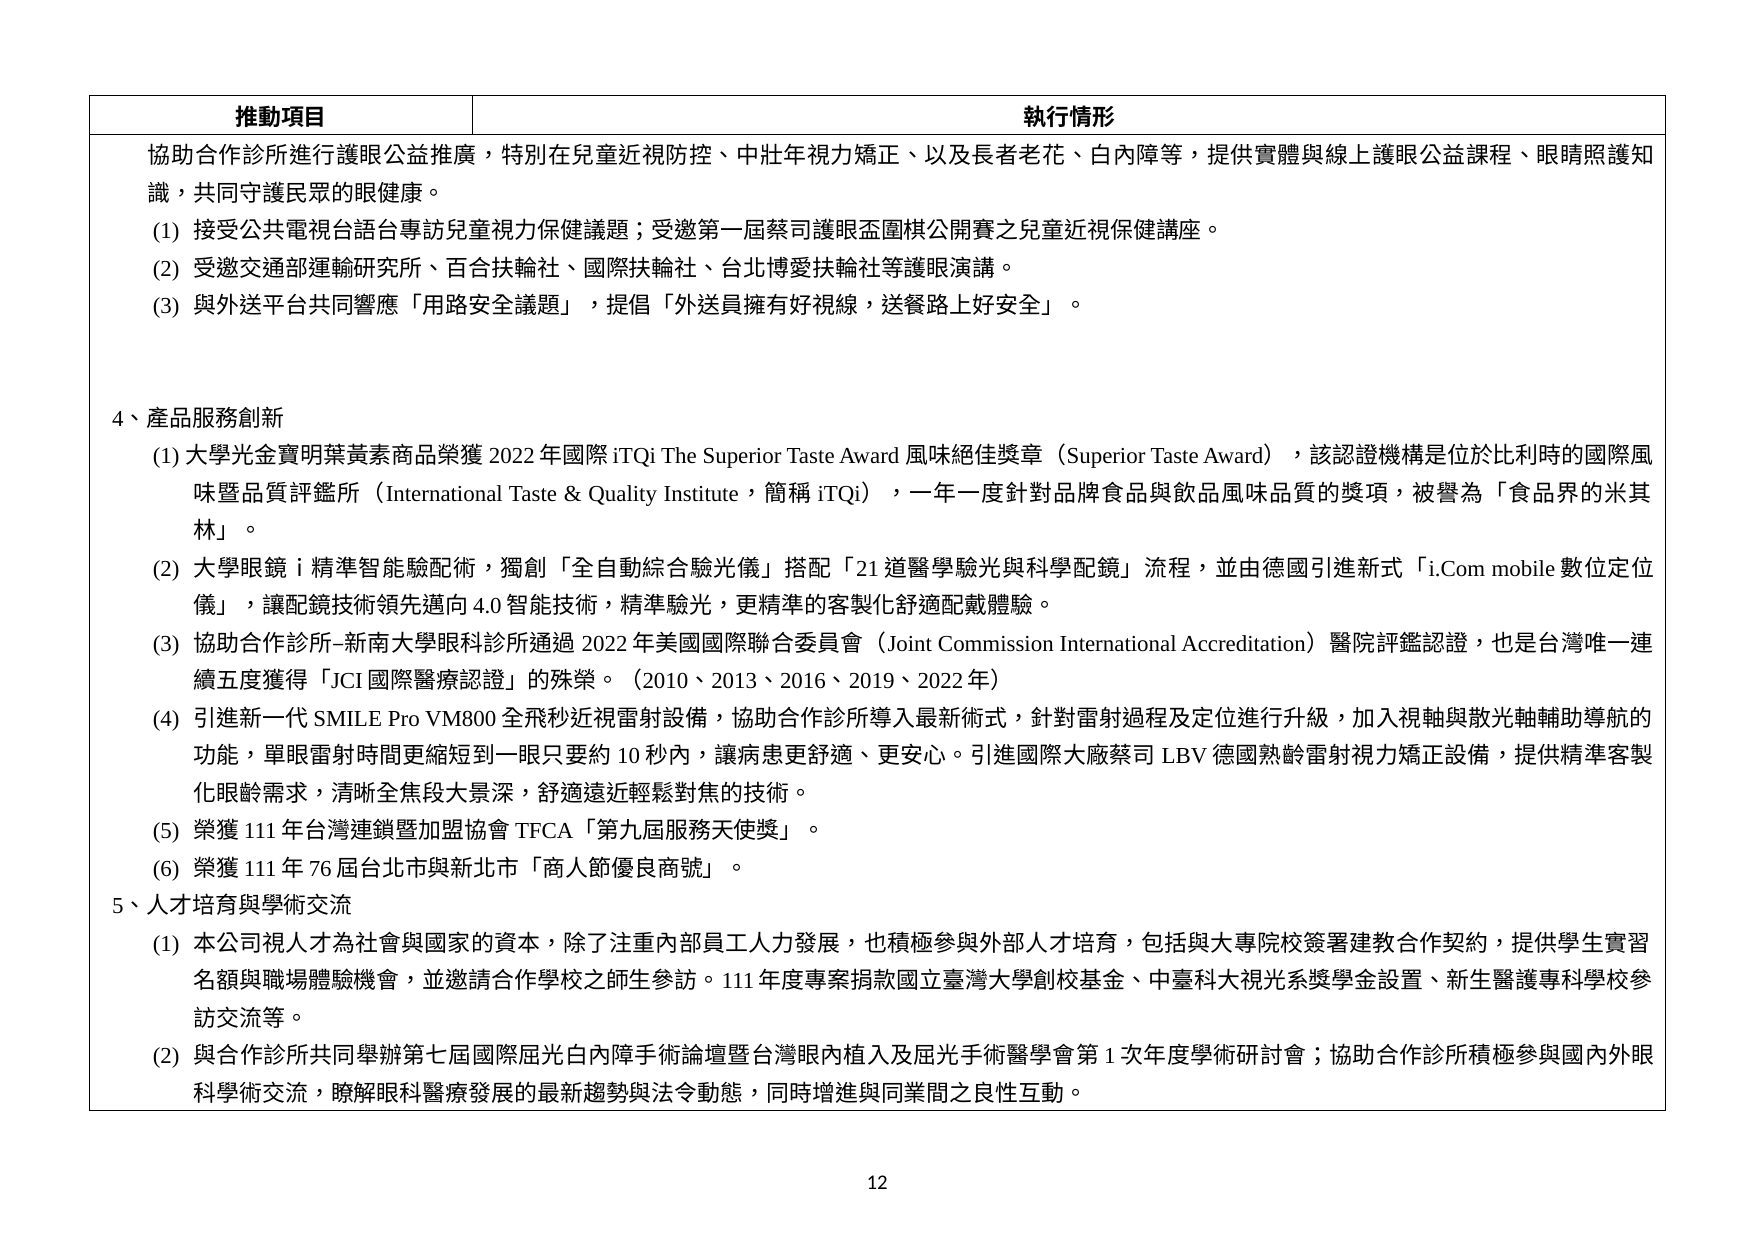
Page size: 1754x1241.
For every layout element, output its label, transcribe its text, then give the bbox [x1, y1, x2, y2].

table_header 執行情形 [473, 96, 1665, 134]
table_header 推動項目 [90, 96, 472, 134]
